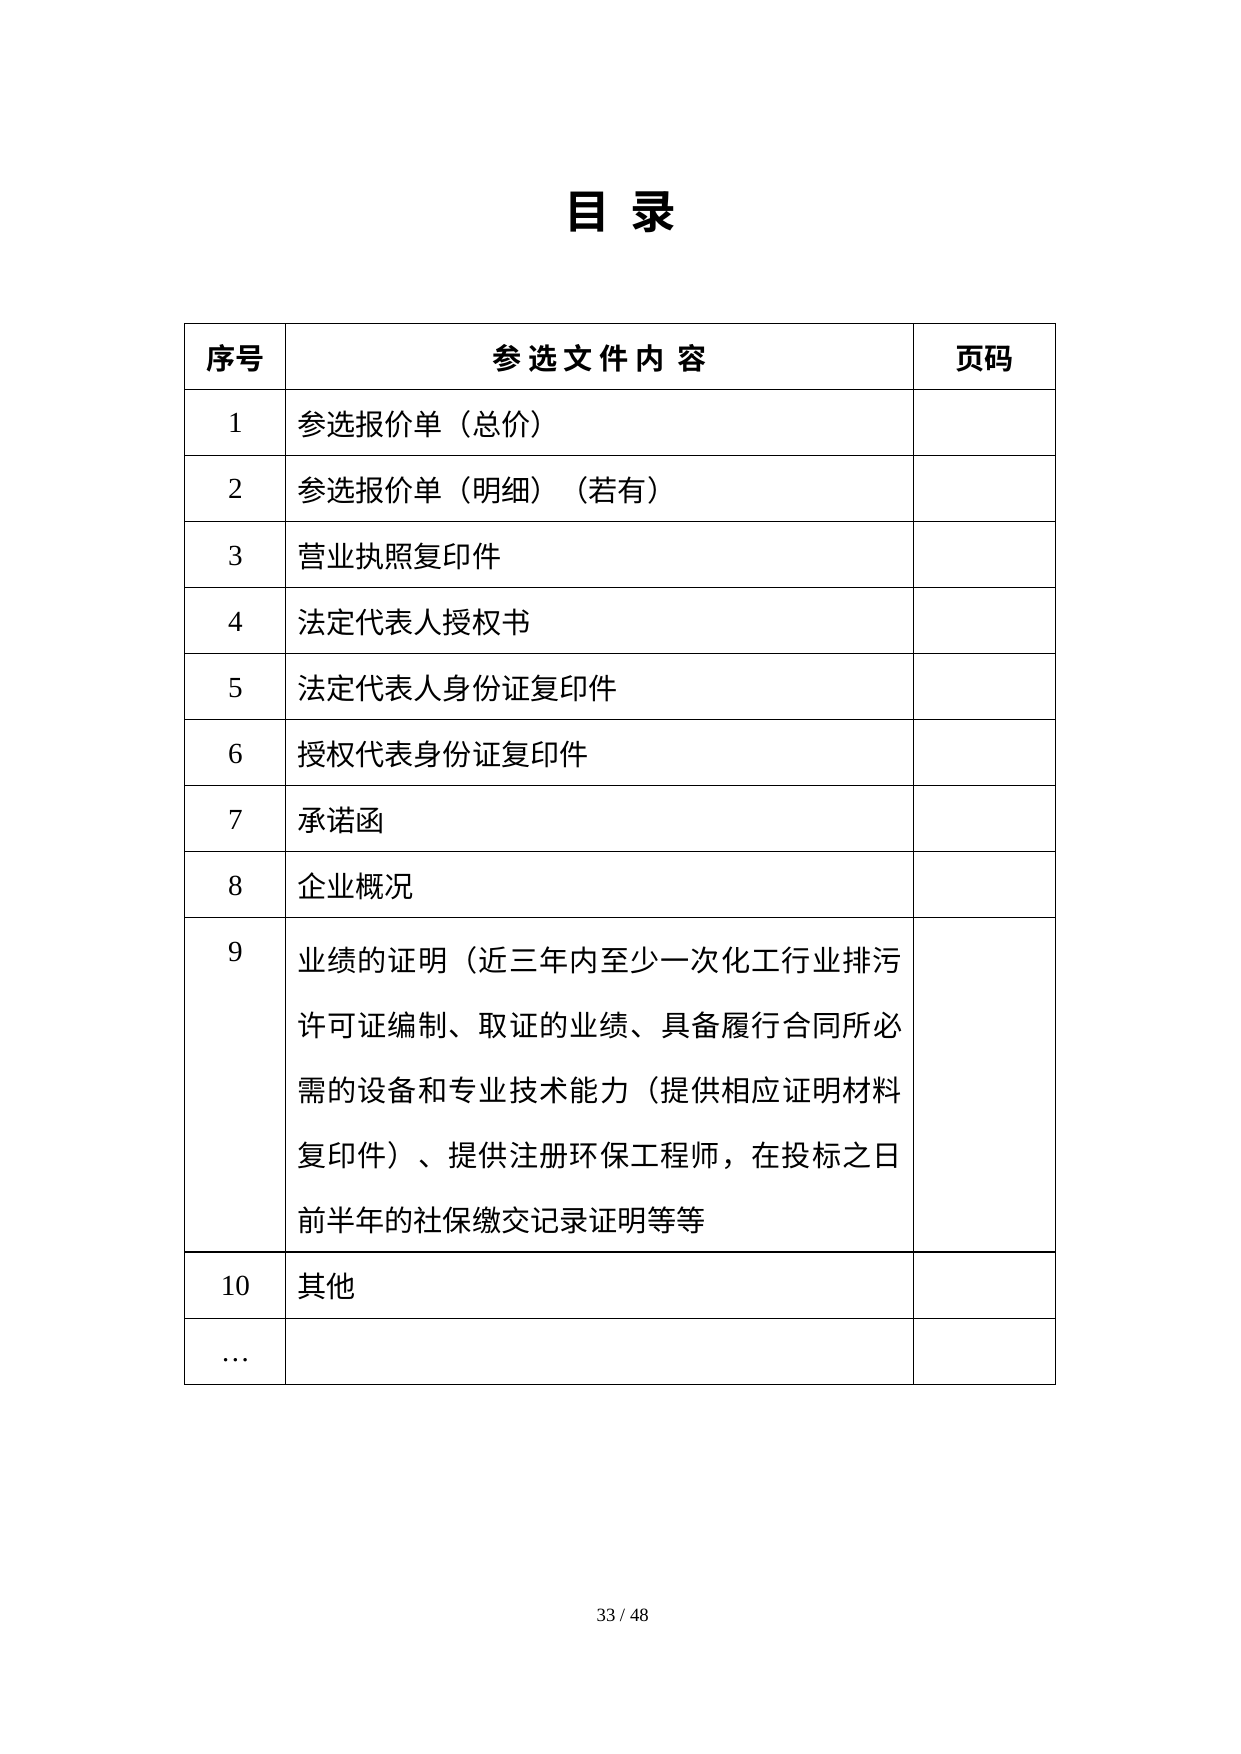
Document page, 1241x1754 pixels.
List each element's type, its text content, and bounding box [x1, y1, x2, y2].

table_cell [914, 390, 1055, 455]
table_cell 营业执照复印件 [286, 522, 913, 587]
table_cell 9 [185, 918, 285, 1251]
table_cell 参选报价单（总价） [286, 390, 913, 455]
table_cell 授权代表身份证复印件 [286, 720, 913, 785]
table_header 页码 [914, 324, 1055, 389]
table_cell 2 [185, 456, 285, 521]
table_cell 企业概况 [286, 852, 913, 917]
table_cell [914, 918, 1055, 1251]
table_cell [914, 852, 1055, 917]
table_header 参 选 文 件 内 容 [286, 324, 913, 389]
text 目 录 [187, 160, 1053, 258]
table_cell 7 [185, 786, 285, 851]
table_cell [914, 456, 1055, 521]
table_cell 6 [185, 720, 285, 785]
table_cell 承诺函 [286, 786, 913, 851]
table_cell 4 [185, 588, 285, 653]
table_cell [914, 1319, 1055, 1383]
table_cell 3 [185, 522, 285, 587]
table_cell [914, 720, 1055, 785]
table_cell … [185, 1319, 285, 1383]
table_cell [914, 1253, 1055, 1317]
table_cell 参选报价单（明细）（若有） [286, 456, 913, 521]
table_cell [286, 1319, 913, 1383]
table_cell 法定代表人身份证复印件 [286, 654, 913, 719]
table_cell 8 [185, 852, 285, 917]
table_cell 5 [185, 654, 285, 719]
table_cell 法定代表人授权书 [286, 588, 913, 653]
table_cell [914, 786, 1055, 851]
table_cell 其他 [286, 1253, 913, 1317]
table_cell 1 [185, 390, 285, 455]
table_header 序号 [185, 324, 285, 389]
table_cell [914, 588, 1055, 653]
table_cell [914, 522, 1055, 587]
table_cell 业绩的证明（近三年内至少一次化工行业排污许可证编制、取证的业绩、具备履行合同所必需的设备和专业技术能力（提供相应证明材料复印件）、提供注册环保工程师，在投标之日前半年的社保缴交记录证明等等 [286, 918, 913, 1251]
table_cell 10 [185, 1253, 285, 1317]
table_cell [914, 654, 1055, 719]
